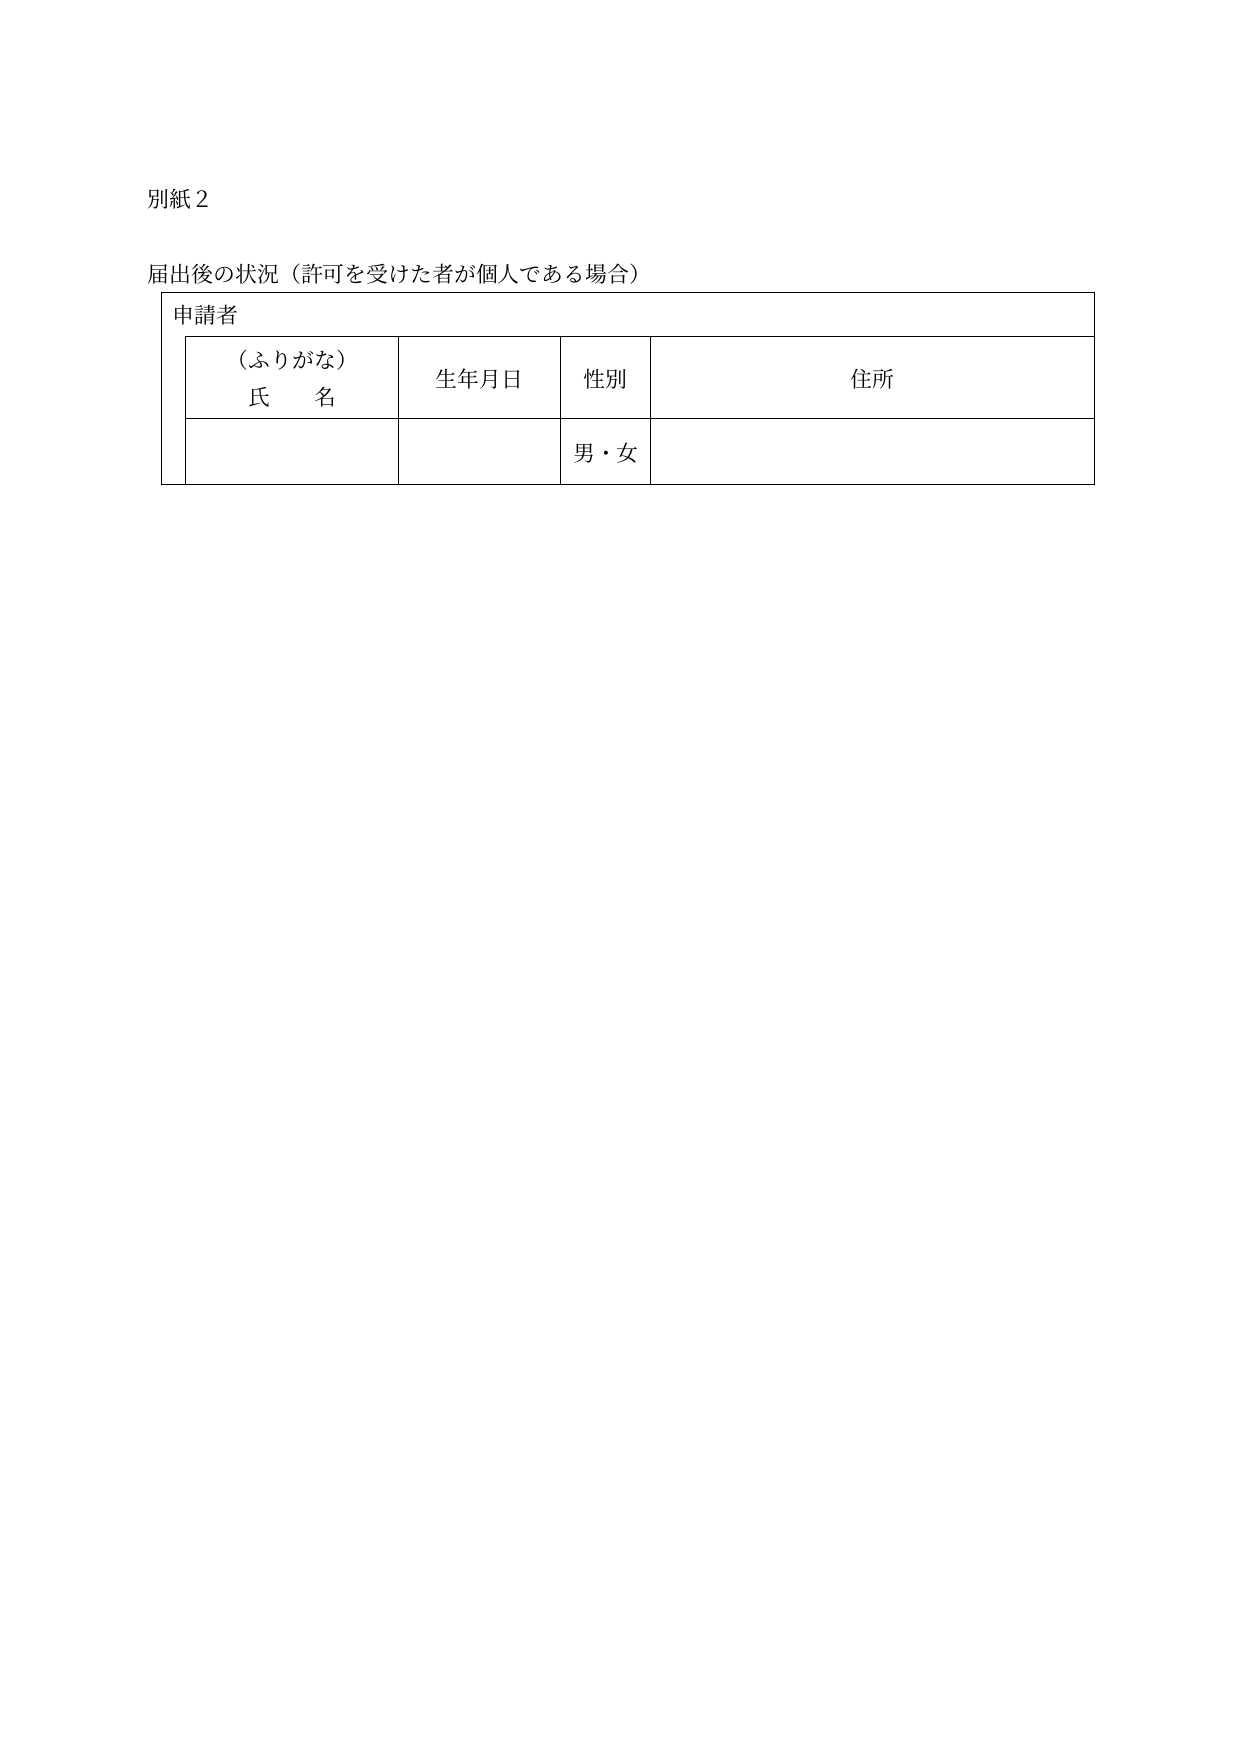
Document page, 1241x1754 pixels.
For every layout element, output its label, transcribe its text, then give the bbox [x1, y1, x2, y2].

table_cell [651, 419, 1094, 484]
table_cell [162, 336, 185, 484]
text 別紙２ [148, 179, 1092, 217]
table_cell 男・女 [561, 419, 650, 484]
table_cell 生年月日 [399, 337, 560, 418]
text 届出後の状況（許可を受けた者が個人である場合） [148, 254, 1092, 292]
table_cell [399, 419, 560, 484]
table_cell 性別 [561, 337, 650, 418]
table_cell 住所 [651, 337, 1094, 418]
table_cell （ふりがな） 氏 名 [186, 337, 398, 418]
table_header 申請者 [162, 293, 1094, 336]
table_cell [186, 419, 398, 484]
